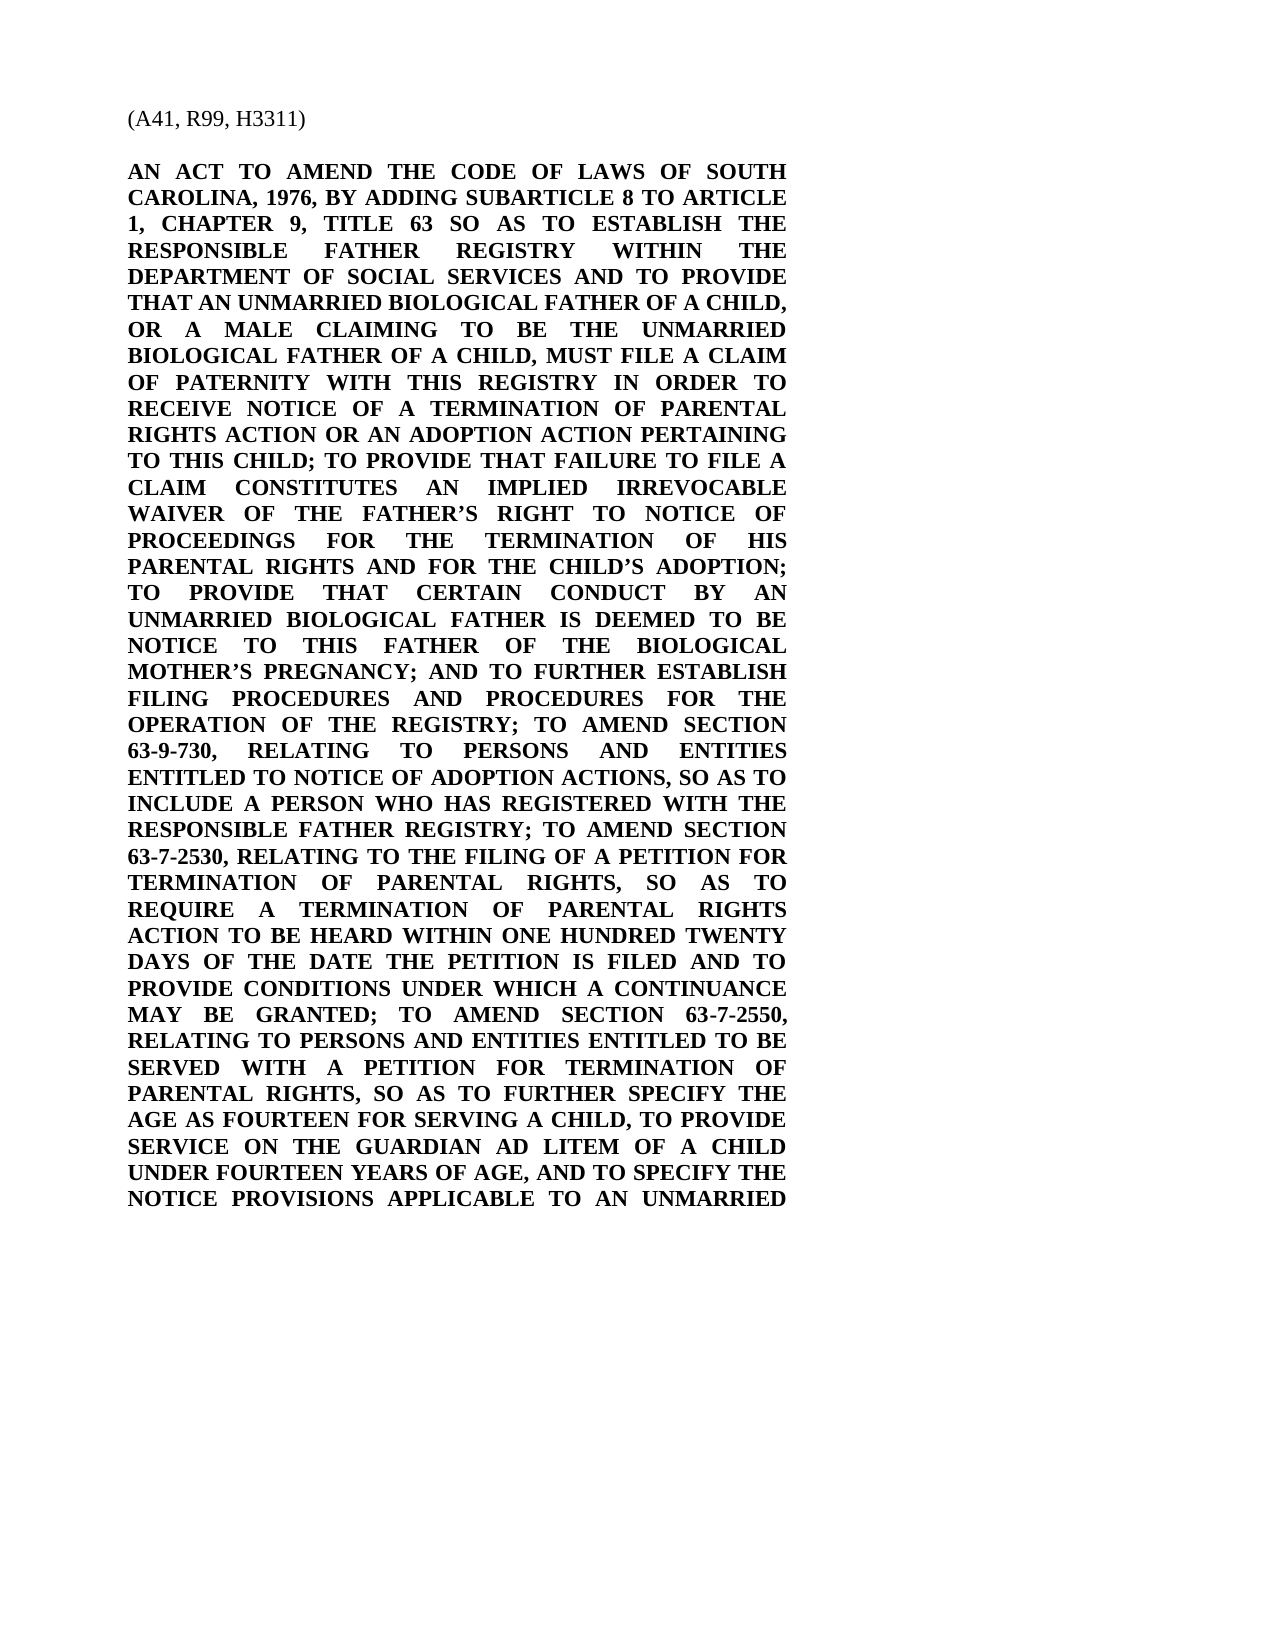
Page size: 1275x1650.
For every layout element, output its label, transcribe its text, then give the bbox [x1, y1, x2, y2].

text (A41, R99, H3311) [127, 105, 787, 131]
